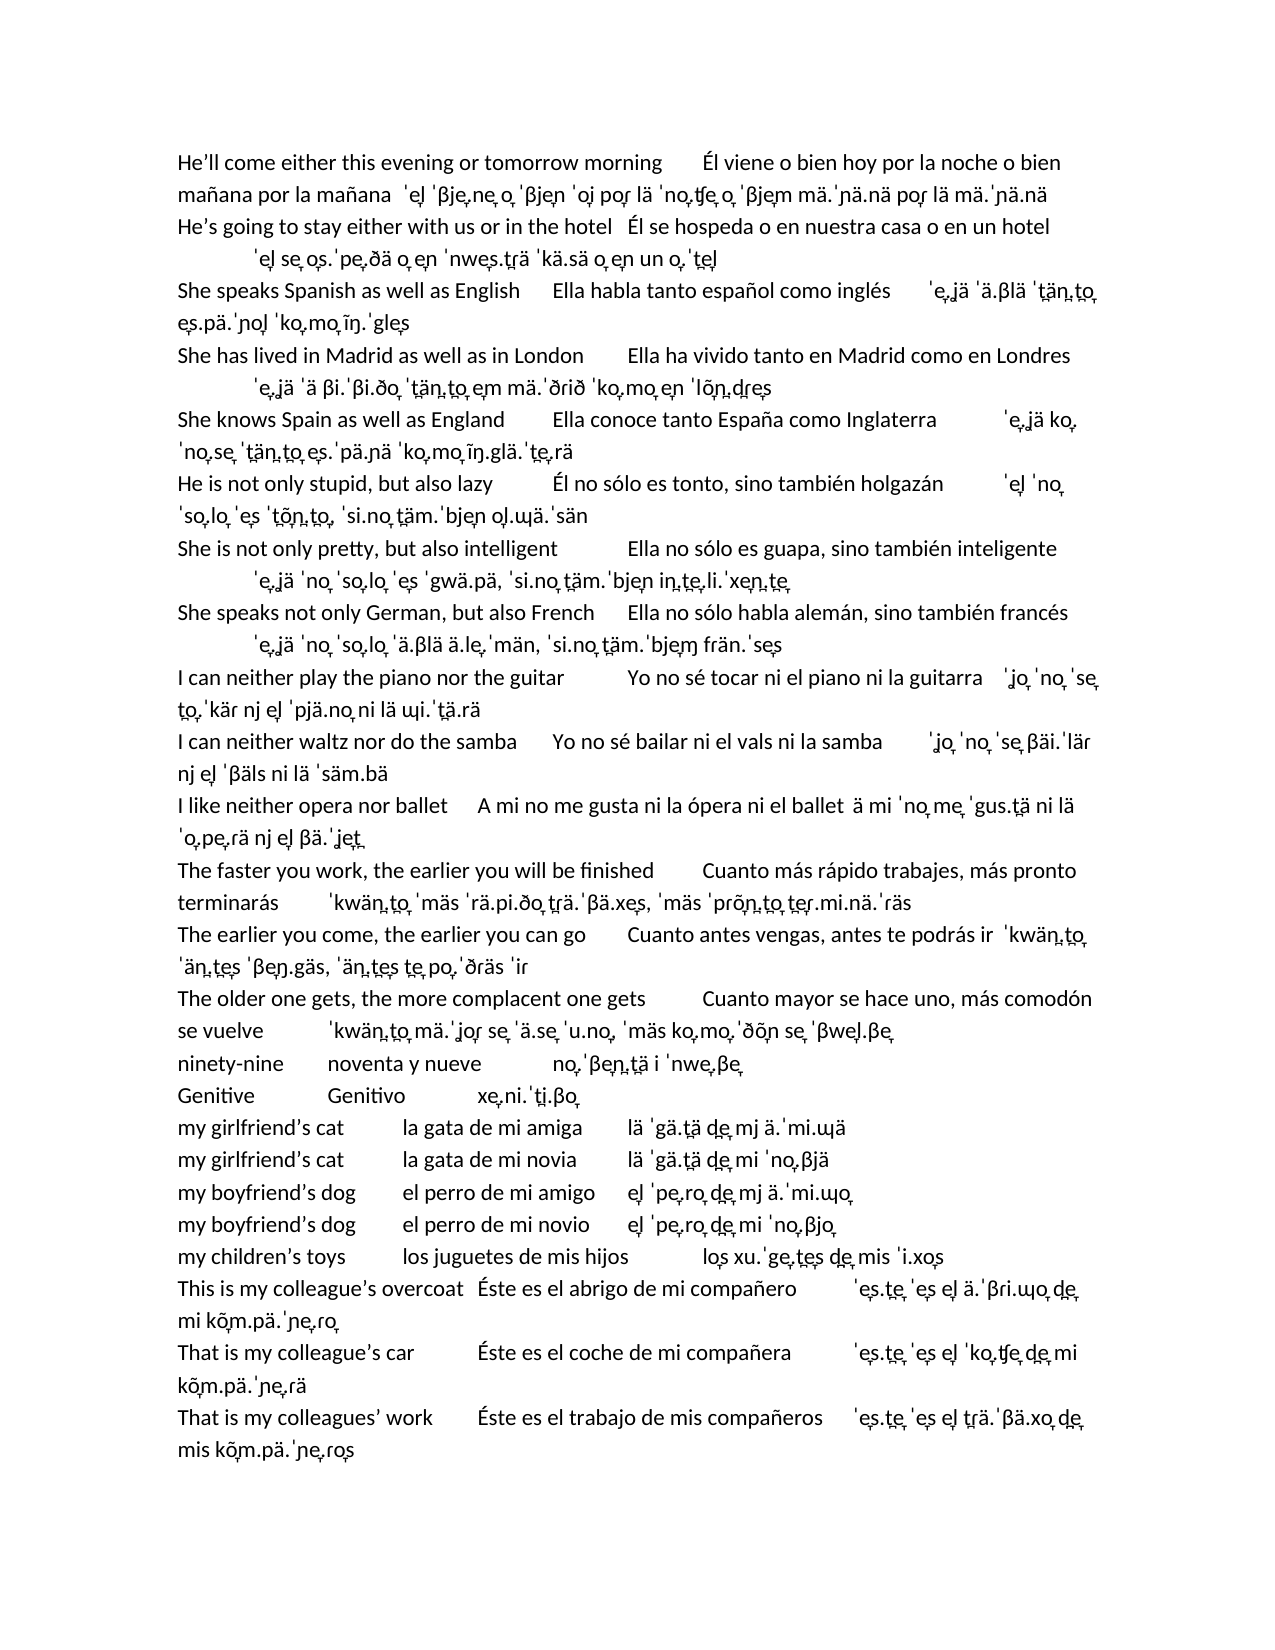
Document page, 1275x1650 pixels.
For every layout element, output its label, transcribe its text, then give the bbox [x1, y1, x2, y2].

text The faster you work, the earlier you will be finished Cuanto más rápido trabajes, más pronto terminarás ˈkwän̪.t̪o̞ ˈmäs ˈrä.pi.ðo̞ t̪ɾä.ˈβä.xe̞s, ˈmäs ˈpɾõ̞n̪.t̪o̞ t̪e̞ɾ.mi.nä.ˈɾäs [177, 856, 1098, 916]
text She speaks Spanish as well as English Ella habla tanto español como inglés ˈe̞.ʝä ˈä.βlä ˈt̪än̪.t̪o̞ e̞s.pä.ˈɲo̞l ˈko̞.mo̞ ĩŋ.ˈgle̞s [177, 276, 1098, 337]
text He is not only stupid, but also lazy Él no sólo es tonto, sino también holgazán ˈe̞l ˈno̞ ˈso̞.lo̞ ˈe̞s ˈt̪õ̞n̪.t̪o̞, ˈsi.no̞ t̪äm.ˈbje̞n o̞l.ɰä.ˈsän [177, 469, 1098, 530]
text ninety-nine noventa y nueve no̞.ˈβe̞n̪.t̪ä i ˈnwe̞.βe̞ [177, 1049, 1098, 1077]
text my boyfriend’s dog el perro de mi novio e̞l ˈpe̞.ro̞ d̪̪e̞ mi ˈno̞.βjo̞ [177, 1210, 1098, 1238]
text my girlfriend’s cat la gata de mi novia lä ˈgä.t̪ä d̪̪e̞ mi ˈno̞.βjä [177, 1145, 1098, 1173]
text my girlfriend’s cat la gata de mi amiga lä ˈgä.t̪ä d̪̪e̞ mj ä.ˈmi.ɰä [177, 1113, 1098, 1141]
text He’ll come either this evening or tomorrow morning Él viene o bien hoy por la noche o bien mañana por la mañana ˈe̞l ˈβje̞.ne̞ o̞ ˈβje̞n ˈo̞i po̞ɾ lä ˈno̞.ʧe̞ o̞ ˈβje̞m mä.ˈɲä.nä po̞ɾ lä mä.ˈɲä.nä [177, 148, 1098, 208]
text my children’s toys los juguetes de mis hijos lo̞s xu.ˈge̞.t̪e̞s d̪̪e̞ mis ˈi.xo̞s [177, 1242, 1098, 1270]
text Genitive Genitivo xe̞.ni.ˈt̪i.βo̞ [177, 1081, 1098, 1109]
text I like neither opera nor ballet A mi no me gusta ni la ópera ni el ballet ä mi ˈno̞ me̞ ˈgus.t̪ä ni lä ˈo̞.pe̞.ɾä nj e̞l βä.ˈʝe̞t̪ [177, 791, 1098, 852]
text She speaks not only German, but also French Ella no sólo habla alemán, sino también francés ˈe̞.ʝä ˈno̞ ˈso̞.lo̞ ˈä.βlä ä.le̞.ˈmän, ˈsi.no̞ t̪äm.ˈbje̞ɱ fɾän.ˈse̞s [177, 598, 1098, 658]
text The older one gets, the more complacent one gets Cuanto mayor se hace uno, más comodón se vuelve ˈkwän̪.t̪o̞ mä.ˈʝo̞ɾ se̞ ˈä.se̞ ˈu.no̞, ˈmäs ko̞.mo̞.ˈðõ̞n se̞ ˈβwe̞l.βe̞ [177, 984, 1098, 1045]
text This is my colleague’s overcoat Éste es el abrigo de mi compañero ˈe̞s.t̪e̞ ˈe̞s e̞l ä.ˈβɾi.ɰo̞ d̪̪e̞ mi kõ̞m.pä.ˈɲe̞.ɾo̞ [177, 1274, 1098, 1334]
text I can neither waltz nor do the samba Yo no sé bailar ni el vals ni la samba ˈʝo̞ ˈno̞ ˈse̞ βäi.ˈläɾ nj e̞l ˈβäls ni lä ˈsäm.bä [177, 727, 1098, 787]
text He’s going to stay either with us or in the hotel Él se hospeda o en nuestra casa o en un hotel ˈe̞l se̞ o̞s.ˈpe̞.ðä o̞ e̞n ˈnwe̞s.t̪ɾä ˈkä.sä o̞ e̞n un o̞.ˈt̪e̞l [177, 212, 1098, 272]
text She has lived in Madrid as well as in London Ella ha vivido tanto en Madrid como en Londres ˈe̞.ʝä ˈä βi.ˈβi.ðo̞ ˈt̪än̪.t̪o̞ e̞m mä.ˈðɾið ˈko̞.mo̞ e̞n ˈlõ̞n̪.d̪ɾe̞s [177, 341, 1098, 401]
text That is my colleague’s car Éste es el coche de mi compañera ˈe̞s.t̪e̞ ˈe̞s e̞l ˈko̞.ʧe̞ d̪̪e̞ mi kõ̞m.pä.ˈɲe̞.ɾä [177, 1338, 1098, 1399]
text She is not only pretty, but also intelligent Ella no sólo es guapa, sino también inteligente ˈe̞.ʝä ˈno̞ ˈso̞.lo̞ ˈe̞s ˈgwä.pä, ˈsi.no̞ t̪äm.ˈbje̞n in̪.t̪e̞.li.ˈxe̞n̪.t̪e̞ [177, 534, 1098, 594]
text That is my colleagues’ work Éste es el trabajo de mis compañeros ˈe̞s.t̪e̞ ˈe̞s e̞l t̪ɾä.ˈβä.xo̞ d̪̪e̞ mis kõ̞m.pä.ˈɲe̞.ɾo̞s [177, 1403, 1098, 1463]
text my boyfriend’s dog el perro de mi amigo e̞l ˈpe̞.ro̞ d̪̪e̞ mj ä.ˈmi.ɰo̞ [177, 1178, 1098, 1206]
text She knows Spain as well as England Ella conoce tanto España como Inglaterra ˈe̞.ʝä ko̞.ˈno̞.se̞ ˈt̪än̪.t̪o̞ e̞s.ˈpä.ɲä ˈko̞.mo̞ ĩŋ.glä.ˈt̪e̞.rä [177, 405, 1098, 465]
text I can neither play the piano nor the guitar Yo no sé tocar ni el piano ni la guitarra ˈʝo̞ ˈno̞ ˈse̞ t̪o̞.ˈkäɾ nj e̞l ˈpjä.no̞ ni lä ɰi.ˈt̪ä.rä [177, 663, 1098, 723]
text The earlier you come, the earlier you can go Cuanto antes vengas, antes te podrás ir ˈkwän̪.t̪o̞ ˈän̪.t̪e̞s ˈβe̞ŋ.gäs, ˈän̪.t̪e̞s t̪e̞ po̞.ˈðɾäs ˈiɾ [177, 920, 1098, 980]
